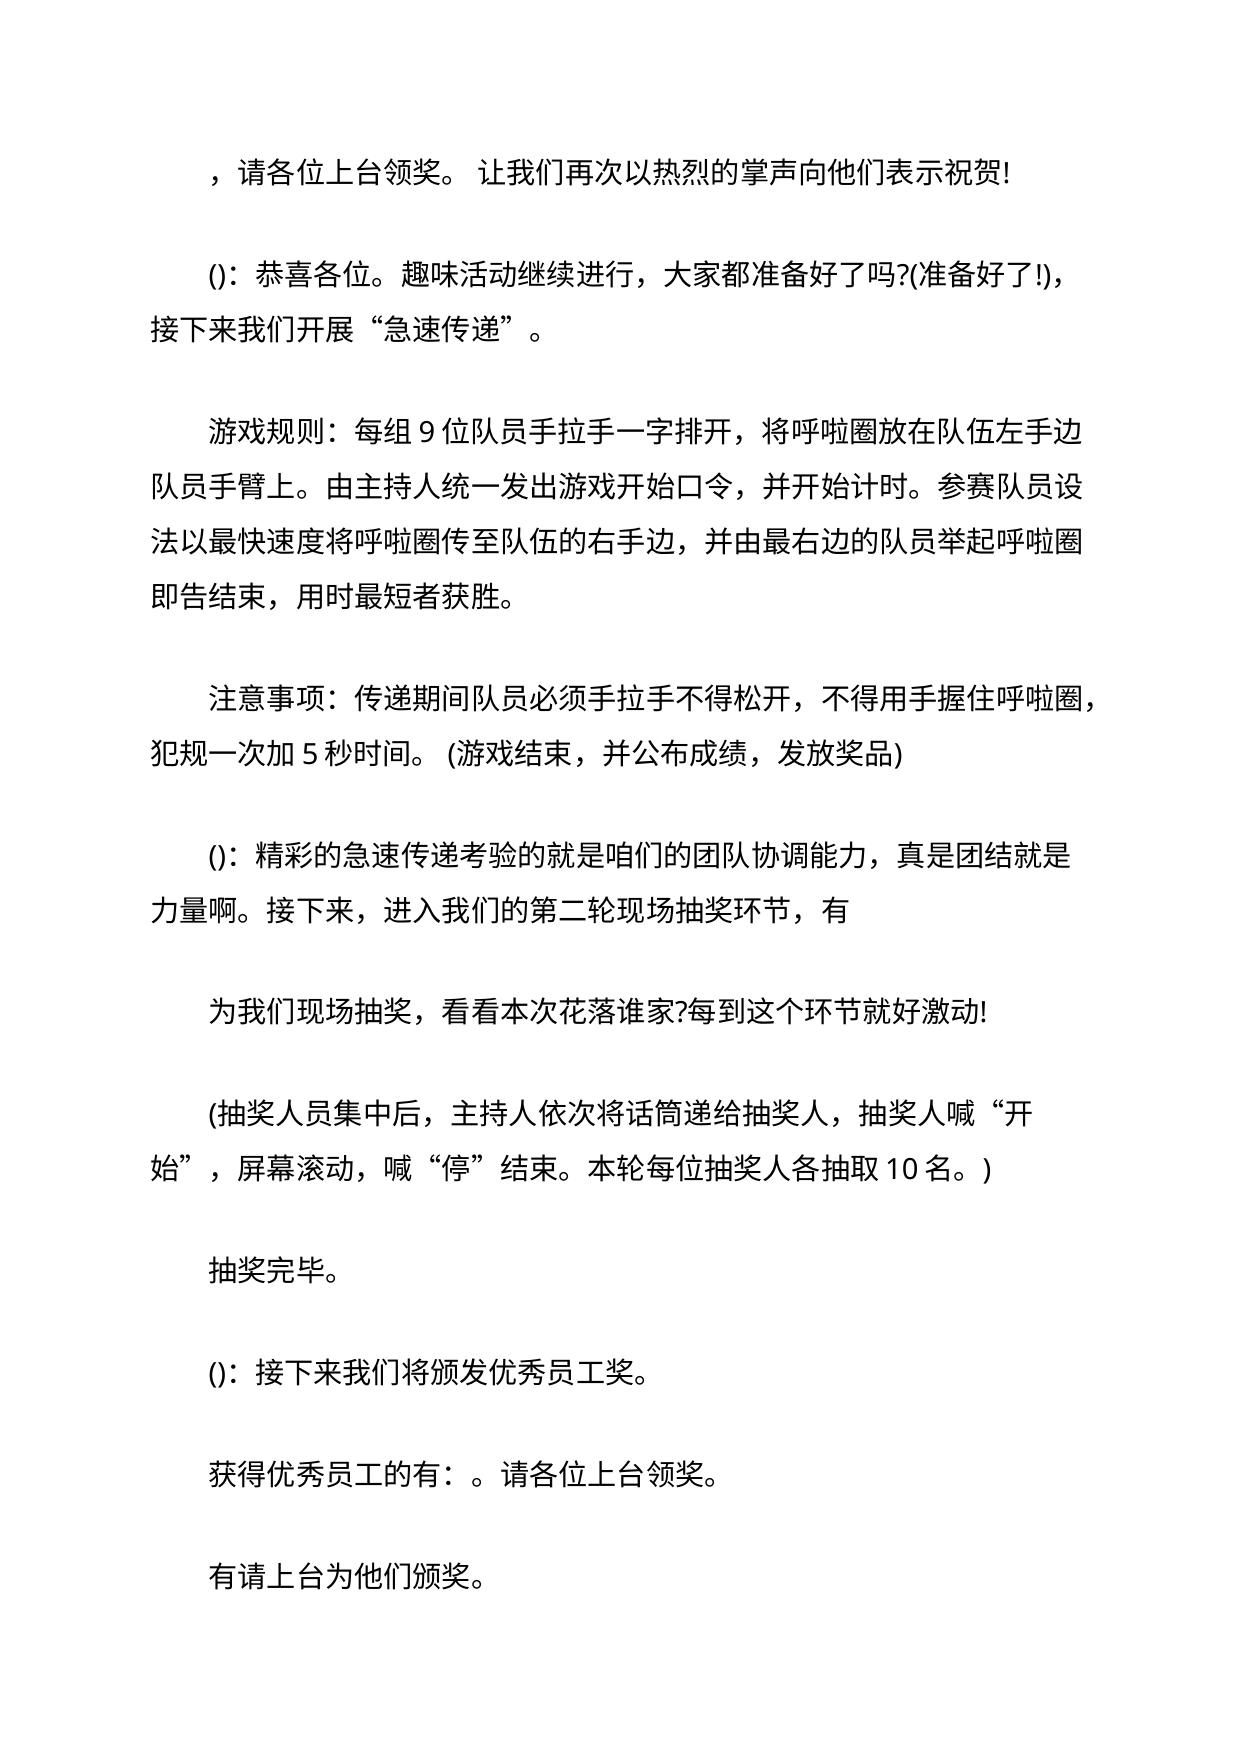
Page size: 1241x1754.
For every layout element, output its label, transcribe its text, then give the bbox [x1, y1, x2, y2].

text ()：精彩的急速传递考验的就是咱们的团队协调能力，真是团结就是力量啊。接下来，进入我们的第二轮现场抽奖环节，有 [150, 832, 1090, 929]
text (抽奖人员集中后，主持人依次将话筒递给抽奖人，抽奖人喊“开始”，屏幕滚动，喊“停”结束。本轮每位抽奖人各抽取10名。) [150, 1091, 1090, 1188]
text ，请各位上台领奖。 让我们再次以热烈的掌声向他们表示祝贺! [150, 150, 1090, 192]
text 为我们现场抽奖，看看本次花落谁家?每到这个环节就好激动! [150, 989, 1090, 1031]
text 抽奖完毕。 [150, 1248, 1090, 1290]
text 注意事项：传递期间队员必须手拉手不得松开，不得用手握住呼啦圈，犯规一次加5秒时间。 (游戏结束，并公布成绩，发放奖品) [150, 675, 1090, 773]
text ()：接下来我们将颁发优秀员工奖。 [150, 1350, 1090, 1392]
text 有请上台为他们颁奖。 [150, 1553, 1090, 1596]
text 获得优秀员工的有：。请各位上台领奖。 [150, 1452, 1090, 1494]
text 游戏规则：每组9位队员手拉手一字排开，将呼啦圈放在队伍左手边队员手臂上。由主持人统一发出游戏开始口令，并开始计时。参赛队员设法以最快速度将呼啦圈传至队伍的右手边，并由最右边的队员举起呼啦圈即告结束，用时最短者获胜。 [150, 409, 1090, 616]
text ()：恭喜各位。趣味活动继续进行，大家都准备好了吗?(准备好了!)，接下来我们开展“急速传递”。 [150, 252, 1090, 349]
